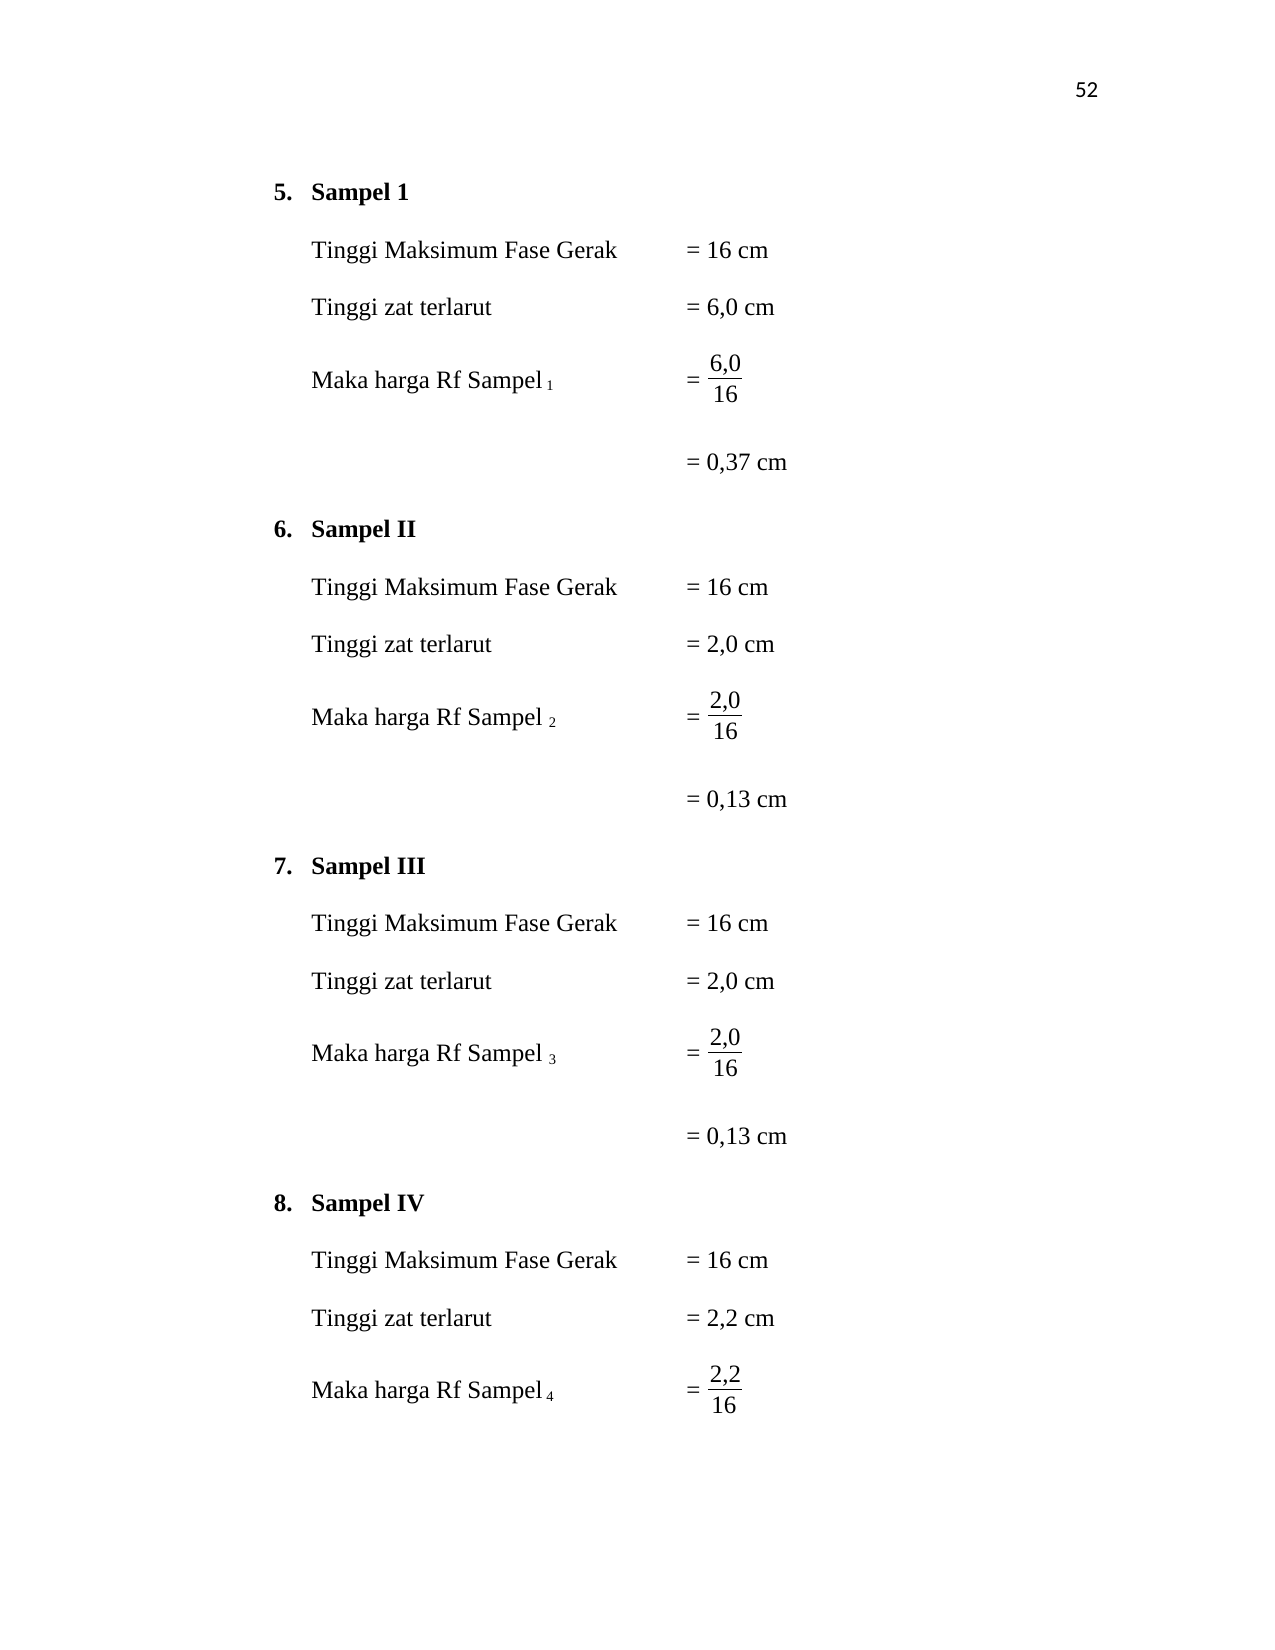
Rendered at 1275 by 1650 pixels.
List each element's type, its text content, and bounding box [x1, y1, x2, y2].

list Maka harga Rf Sampel 3 = [311, 1023, 1098, 1082]
list Sampel II [274, 514, 1098, 543]
list Sampel IV [274, 1188, 1098, 1217]
list Tinggi zat terlarut = 6,0 cm [311, 292, 1098, 321]
list Tinggi Maksimum Fase Gerak = 16 cm [311, 235, 1098, 263]
list Maka harga Rf Sampel 4 = [311, 1360, 1098, 1419]
list Tinggi zat terlarut = 2,2 cm [311, 1303, 1098, 1332]
list Maka harga Rf Sampel 2 = [311, 687, 1098, 746]
list Maka harga Rf Sampel 1 = [311, 350, 1098, 409]
list = 0,13 cm [311, 1121, 1098, 1149]
list Sampel III [274, 851, 1098, 880]
list Tinggi Maksimum Fase Gerak = 16 cm [311, 572, 1098, 600]
list = 0,13 cm [311, 784, 1098, 813]
list = 0,37 cm [311, 447, 1098, 476]
list Tinggi Maksimum Fase Gerak = 16 cm [311, 1245, 1098, 1274]
list Tinggi Maksimum Fase Gerak = 16 cm [311, 908, 1098, 937]
list Tinggi zat terlarut = 2,0 cm [311, 629, 1098, 658]
list Sampel 1 [274, 177, 1098, 206]
list Tinggi zat terlarut = 2,0 cm [311, 966, 1098, 995]
